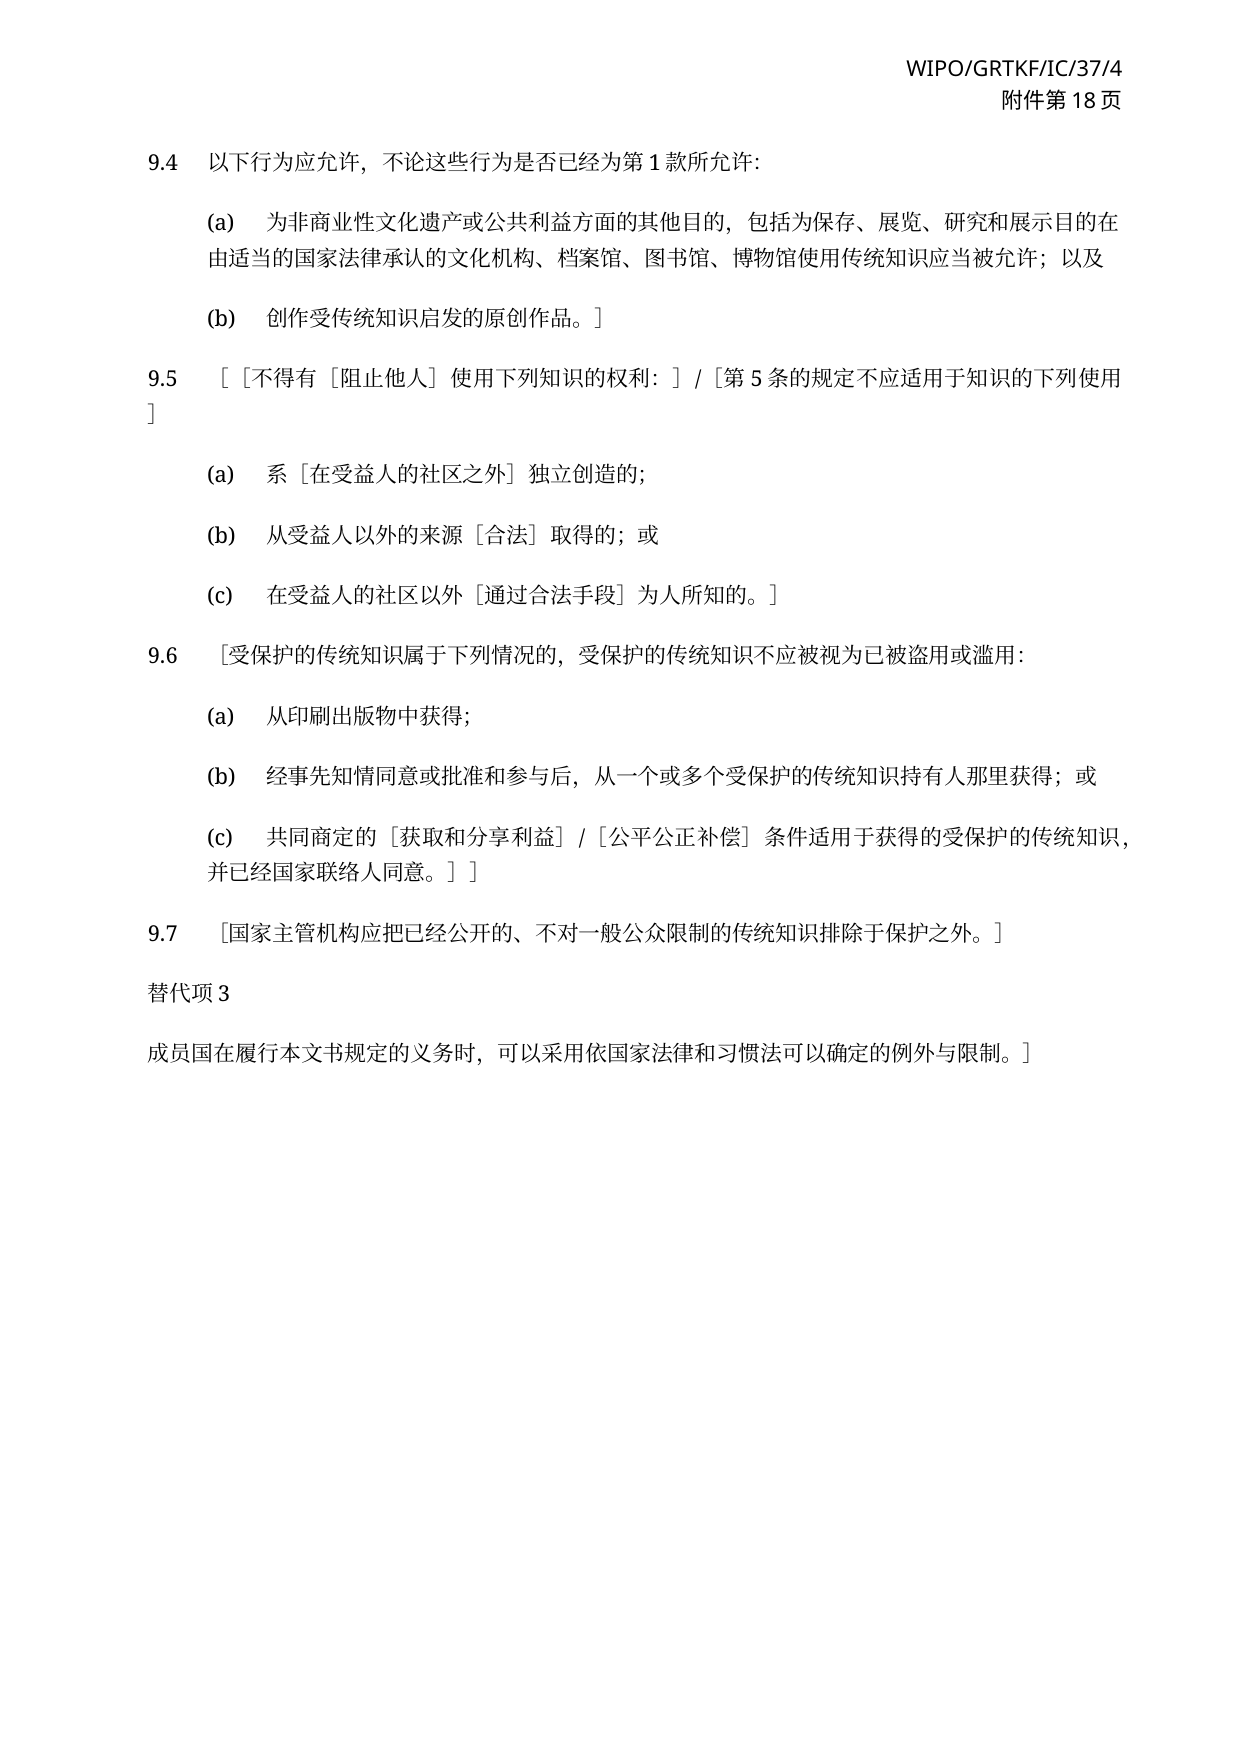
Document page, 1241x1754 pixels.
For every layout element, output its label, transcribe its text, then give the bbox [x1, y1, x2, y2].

text (c) 在受益人的社区以外［通过合法手段］为人所知的。］ [207, 574, 1122, 610]
text 替代项3 [148, 972, 1122, 1008]
text (a) 系［在受益人的社区之外］独立创造的； [207, 453, 1122, 489]
text (b) 创作受传统知识启发的原创作品。］ [207, 297, 1122, 333]
text (a) 从印刷出版物中获得； [207, 695, 1122, 731]
text (b) 经事先知情同意或批准和参与后，从一个或多个受保护的传统知识持有人那里获得；或 [207, 756, 1122, 791]
text (a) 为非商业性文化遗产或公共利益方面的其他目的，包括为保存、展览、研究和展示目的在由适当的国家法律承认的文化机构、档案馆、图书馆、博物馆使用传统知识应当被允许；以及 [207, 201, 1122, 272]
text 9.7 ［国家主管机构应把已经公开的、不对一般公众限制的传统知识排除于保护之外。］ [148, 912, 1122, 947]
text (c) 共同商定的［获取和分享利益］/［公平公正补偿］条件适用于获得的受保护的传统知识，并已经国家联络人同意。］］ [207, 816, 1122, 887]
text 9.6 ［受保护的传统知识属于下列情况的，受保护的传统知识不应被视为已被盗用或滥用： [148, 635, 1122, 670]
text (b) 从受益人以外的来源［合法］取得的；或 [207, 514, 1122, 549]
text 成员国在履行本文书规定的义务时，可以采用依国家法律和习惯法可以确定的例外与限制。］ [148, 1033, 1122, 1068]
text 9.4 以下行为应允许，不论这些行为是否已经为第1款所允许： [148, 141, 1122, 176]
text 9.5 ［［不得有［阻止他人］使用下列知识的权利：］/［第5条的规定不应适用于知识的下列使用：］ [148, 358, 1122, 428]
